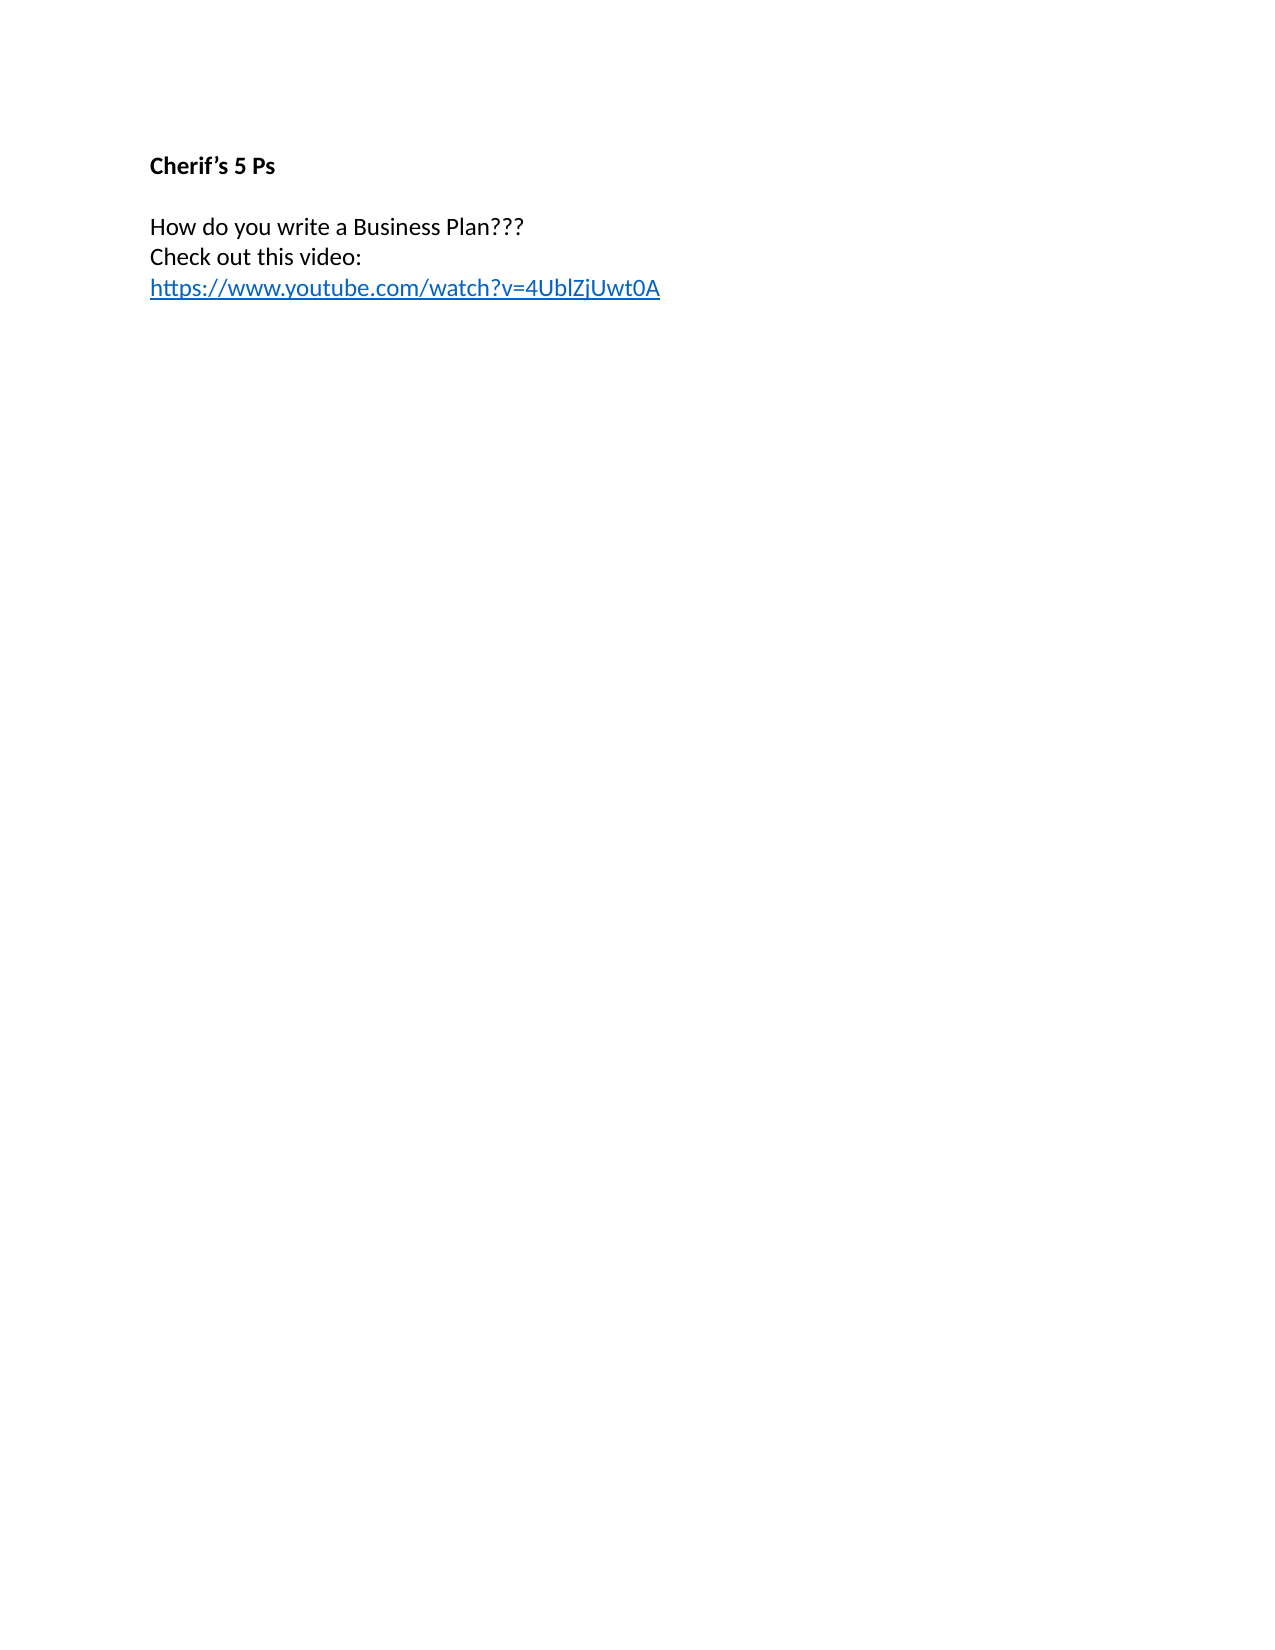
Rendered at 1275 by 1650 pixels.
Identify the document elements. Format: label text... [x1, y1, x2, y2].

text https://www.youtube.com/watch?v=4UblZjUwt0A [150, 272, 1125, 303]
text Cherif’s 5 Ps [150, 150, 1125, 181]
text How do you write a Business Plan??? Check out this video: [150, 211, 1125, 272]
